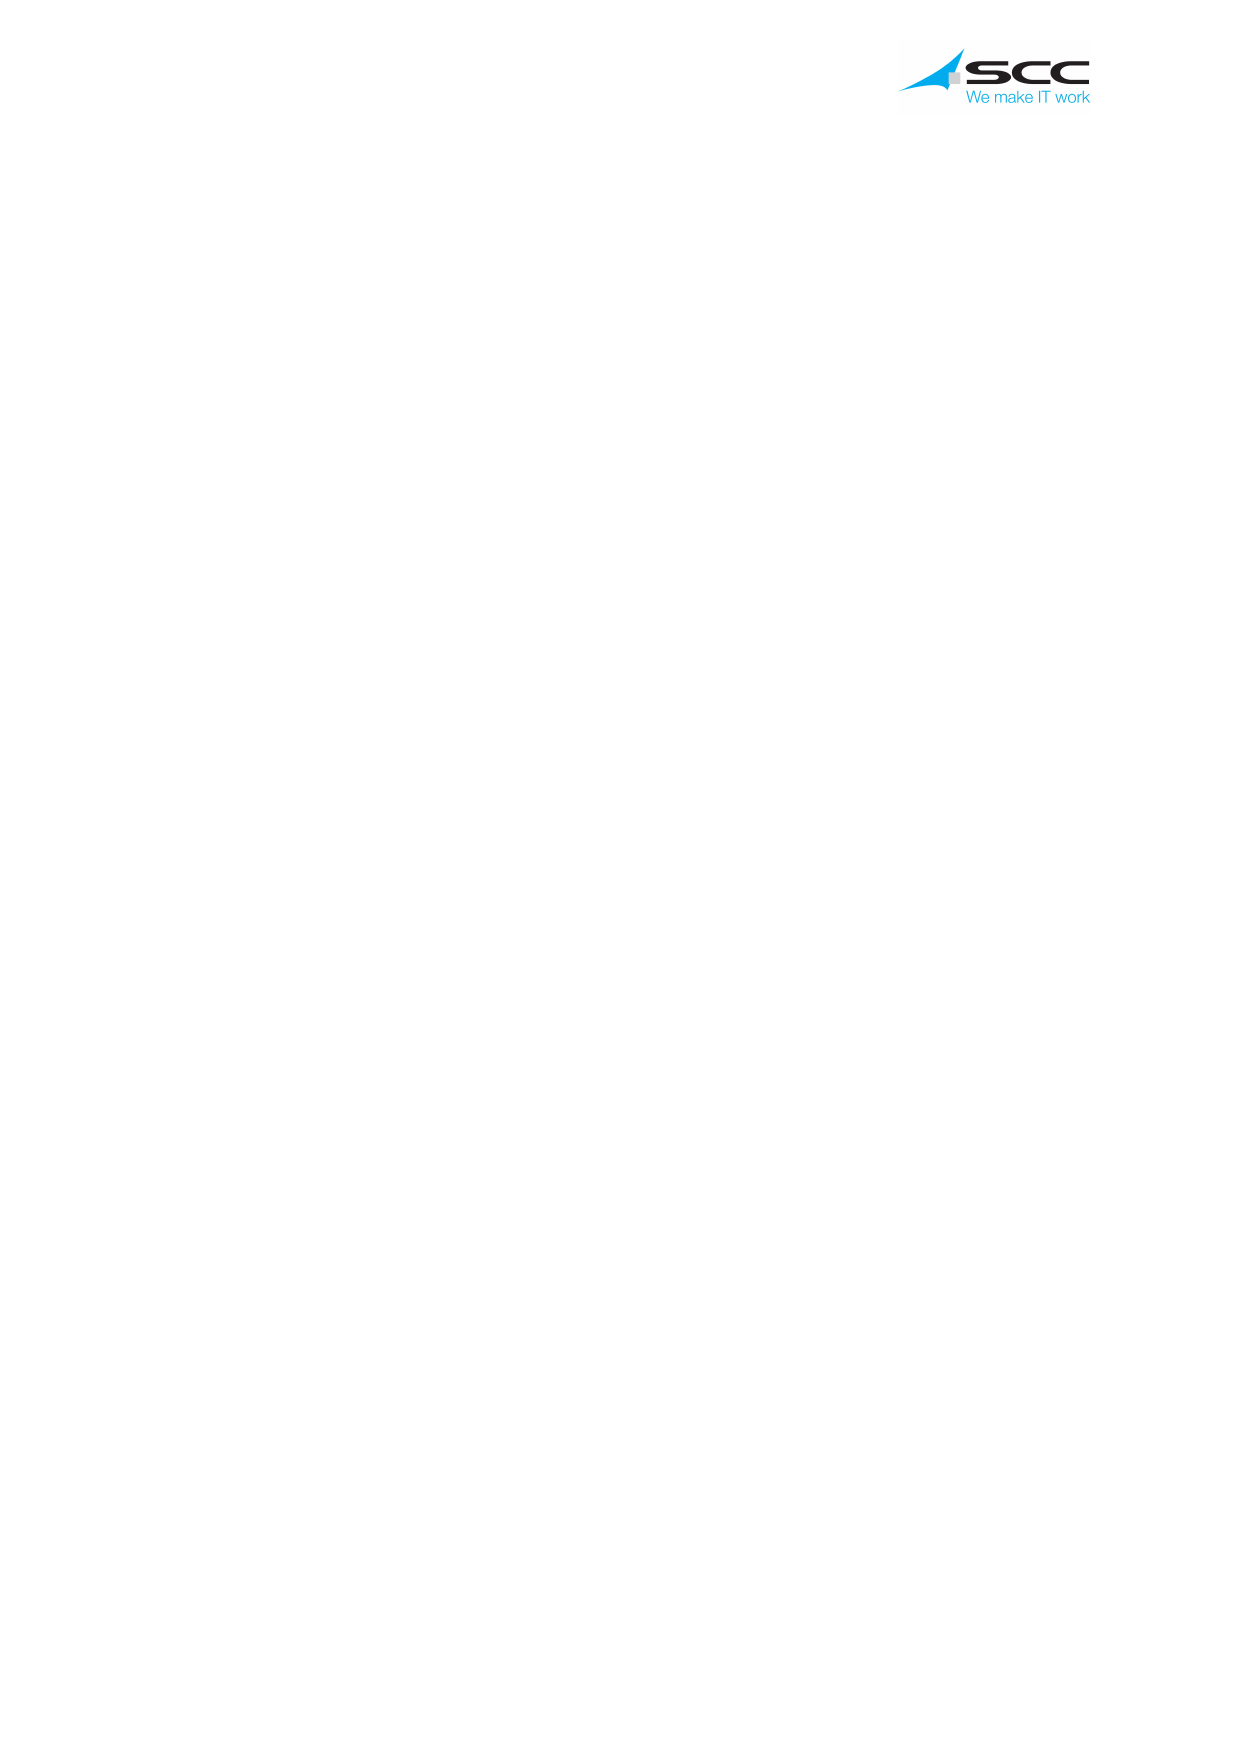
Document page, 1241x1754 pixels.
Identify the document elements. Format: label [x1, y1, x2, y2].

picture [897, 39, 1091, 115]
